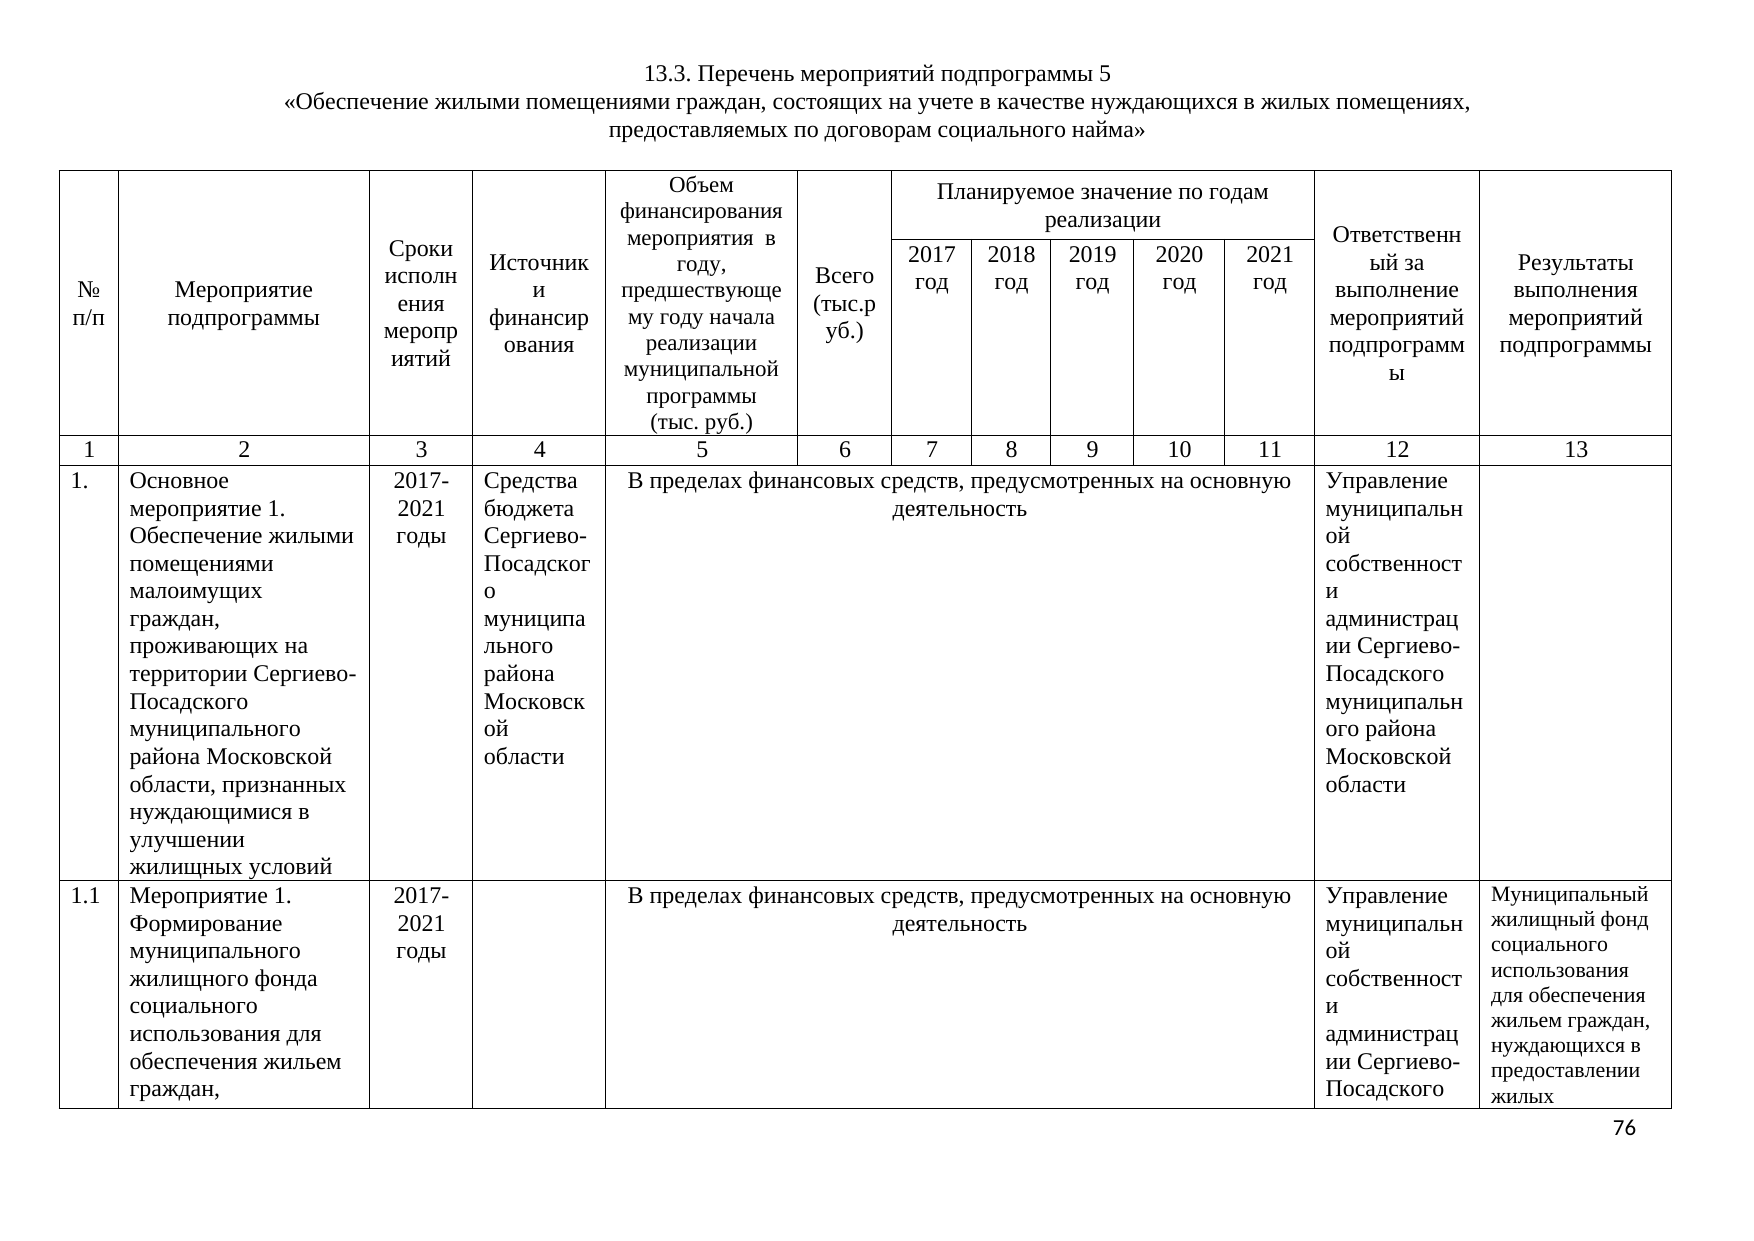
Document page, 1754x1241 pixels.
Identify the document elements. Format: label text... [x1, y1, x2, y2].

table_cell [1315, 881, 1479, 1108]
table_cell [1480, 881, 1671, 1108]
table_cell В пределах финансовых средств, предусмотренных на основную деятельность [606, 466, 1314, 880]
text предоставляемых по договорам социального найма» [118, 115, 1637, 142]
table_header Сроки исполнения мероприятий [370, 171, 472, 434]
table_cell 2019 год [1051, 240, 1133, 434]
table_cell 4 [473, 436, 605, 465]
table_header Планируемое значение по годам реализации [892, 171, 1314, 239]
table_cell 2017 год [892, 240, 971, 434]
table_cell Средства бюджета Сергиево-Посадского муниципального района Московской области [473, 466, 605, 880]
table_cell 7 [892, 436, 971, 465]
table_cell 1. [60, 466, 118, 880]
text «Обеспечение жилыми помещениями граждан, состоящих на учете в качестве нуждающихся в жилых помещениях, [118, 87, 1637, 115]
table_cell 10 [1134, 436, 1224, 465]
table_header Мероприятие подпрограммы [119, 171, 369, 434]
table_cell 3 [370, 436, 472, 465]
table_cell 2018 год [972, 240, 1050, 434]
table_cell 5 [606, 436, 797, 465]
table_header Ответственный за выполнение мероприятий подпрограммы [1315, 171, 1479, 434]
table_header Объем финансирования мероприятия в году, предшествующему году начала реализации муниципальной программы (тыс. руб.) [606, 171, 797, 434]
table_cell 9 [1051, 436, 1133, 465]
table_header Источники финансирования [473, 171, 605, 434]
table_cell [606, 881, 1314, 1108]
table_cell 2 [119, 436, 369, 465]
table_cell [119, 881, 369, 1108]
table_cell [473, 881, 605, 1108]
table_cell [1480, 466, 1671, 880]
table_cell 12 [1315, 436, 1479, 465]
table_cell 2020 год [1134, 240, 1224, 434]
table_cell Управление муниципальной собственности администрации Сергиево-Посадского муниципального района Московской области [1315, 466, 1479, 880]
table_header № п/п [60, 171, 118, 434]
table_cell 2021 год [1225, 240, 1314, 434]
table_cell 1 [60, 436, 118, 465]
table_cell 8 [972, 436, 1050, 465]
text 13.3. Перечень мероприятий подпрограммы 5 [118, 59, 1637, 87]
table_header Результаты выполнения мероприятий подпрограммы [1480, 171, 1671, 434]
table_header Всего (тыс.руб.) [798, 171, 891, 434]
table_cell 1.1 [60, 881, 118, 1108]
table_cell 6 [798, 436, 891, 465]
table_cell Основное мероприятие 1. Обеспечение жилыми помещениями малоимущих граждан, проживающих на территории Сергиево-Посадского муниципального района Московской области, признанных нуждающимися в улучшении жилищных условий [119, 466, 369, 880]
table_cell 2017-2021 годы [370, 466, 472, 880]
table_cell 13 [1480, 436, 1671, 465]
table_cell 11 [1225, 436, 1314, 465]
table_cell 2017-2021 годы [370, 881, 472, 1108]
